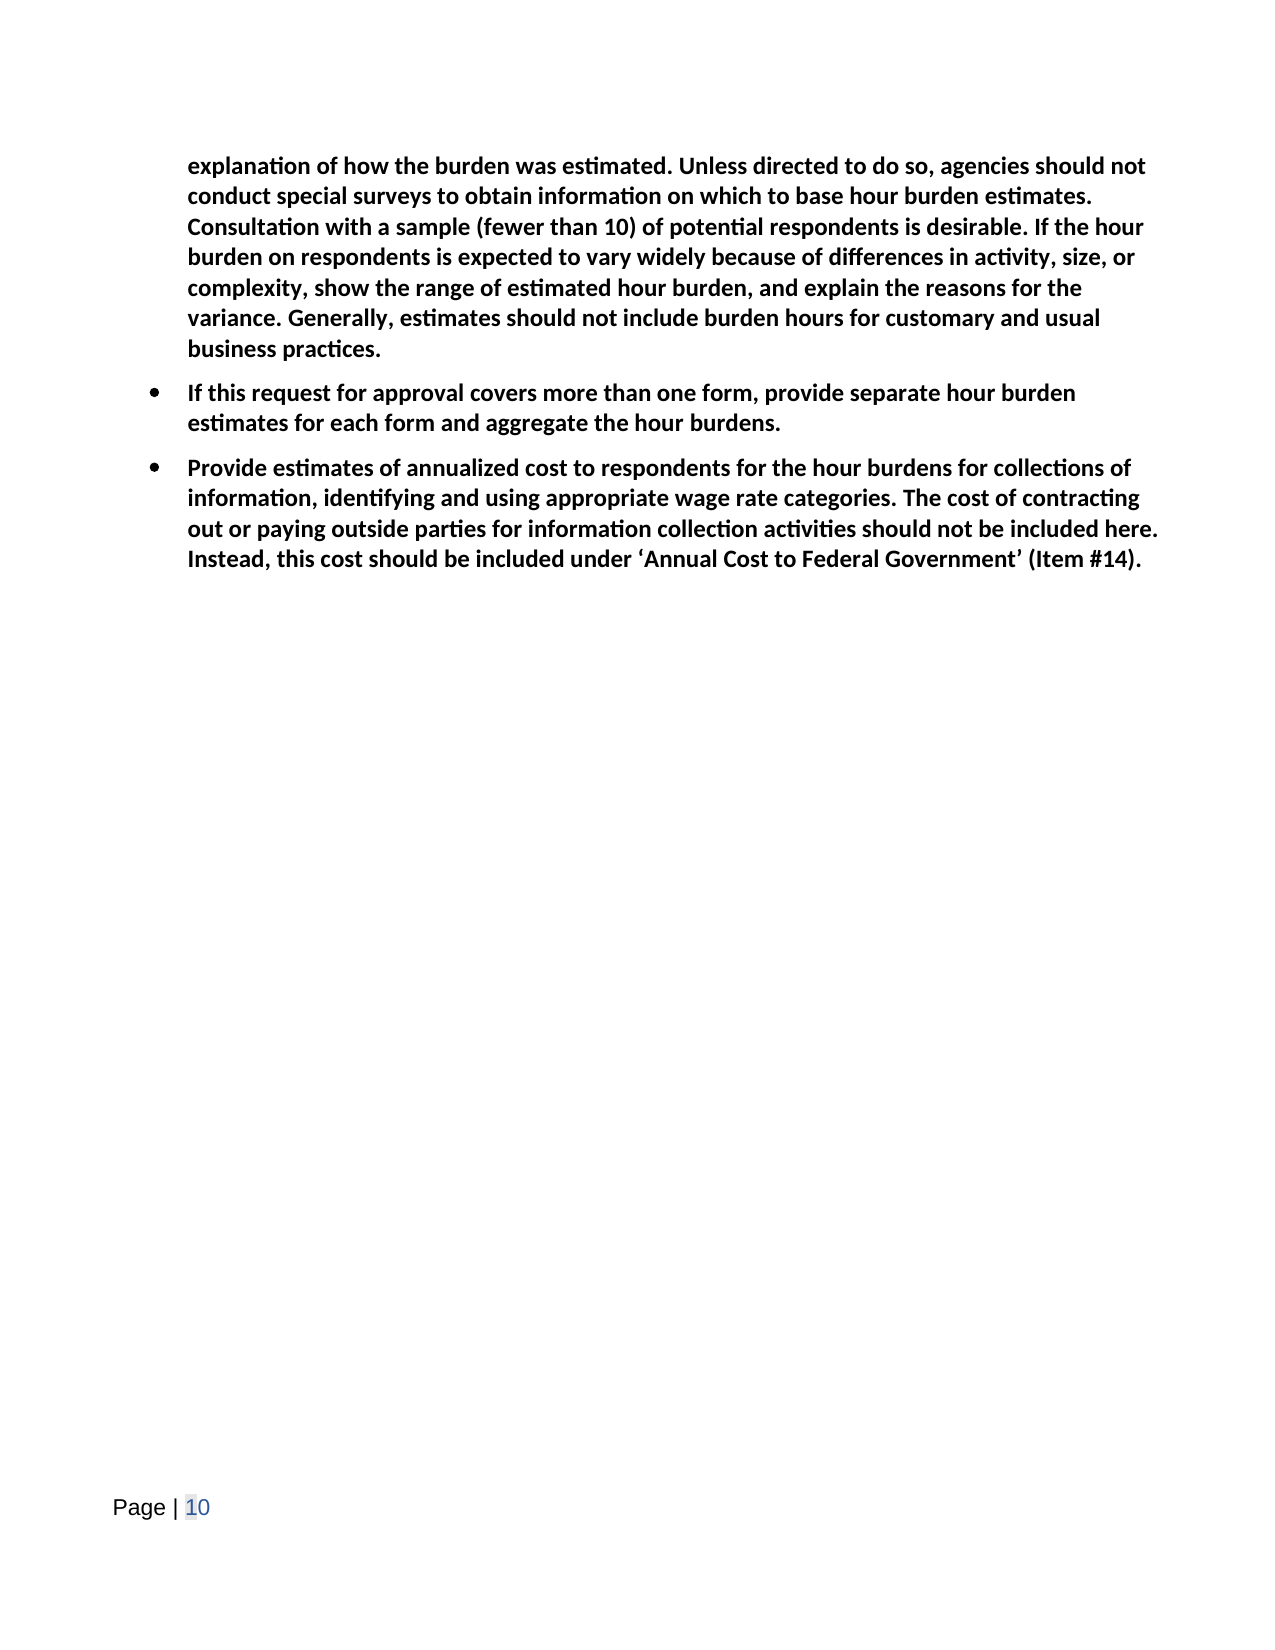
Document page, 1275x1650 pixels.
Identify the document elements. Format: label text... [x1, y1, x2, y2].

list If this request for approval covers more than one form, provide separate hour burden estimates for each form and aggregate the hour burdens. [150, 377, 1162, 438]
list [150, 150, 1162, 364]
list Provide estimates of annualized cost to respondents for the hour burdens for collections of information, identifying and using appropriate wage rate categories. The cost of contracting out or paying outside parties for information collection activities should not be included here. Instead, this cost should be included under ‘Annual Cost to Federal Government’ (Item #14). [150, 452, 1162, 574]
